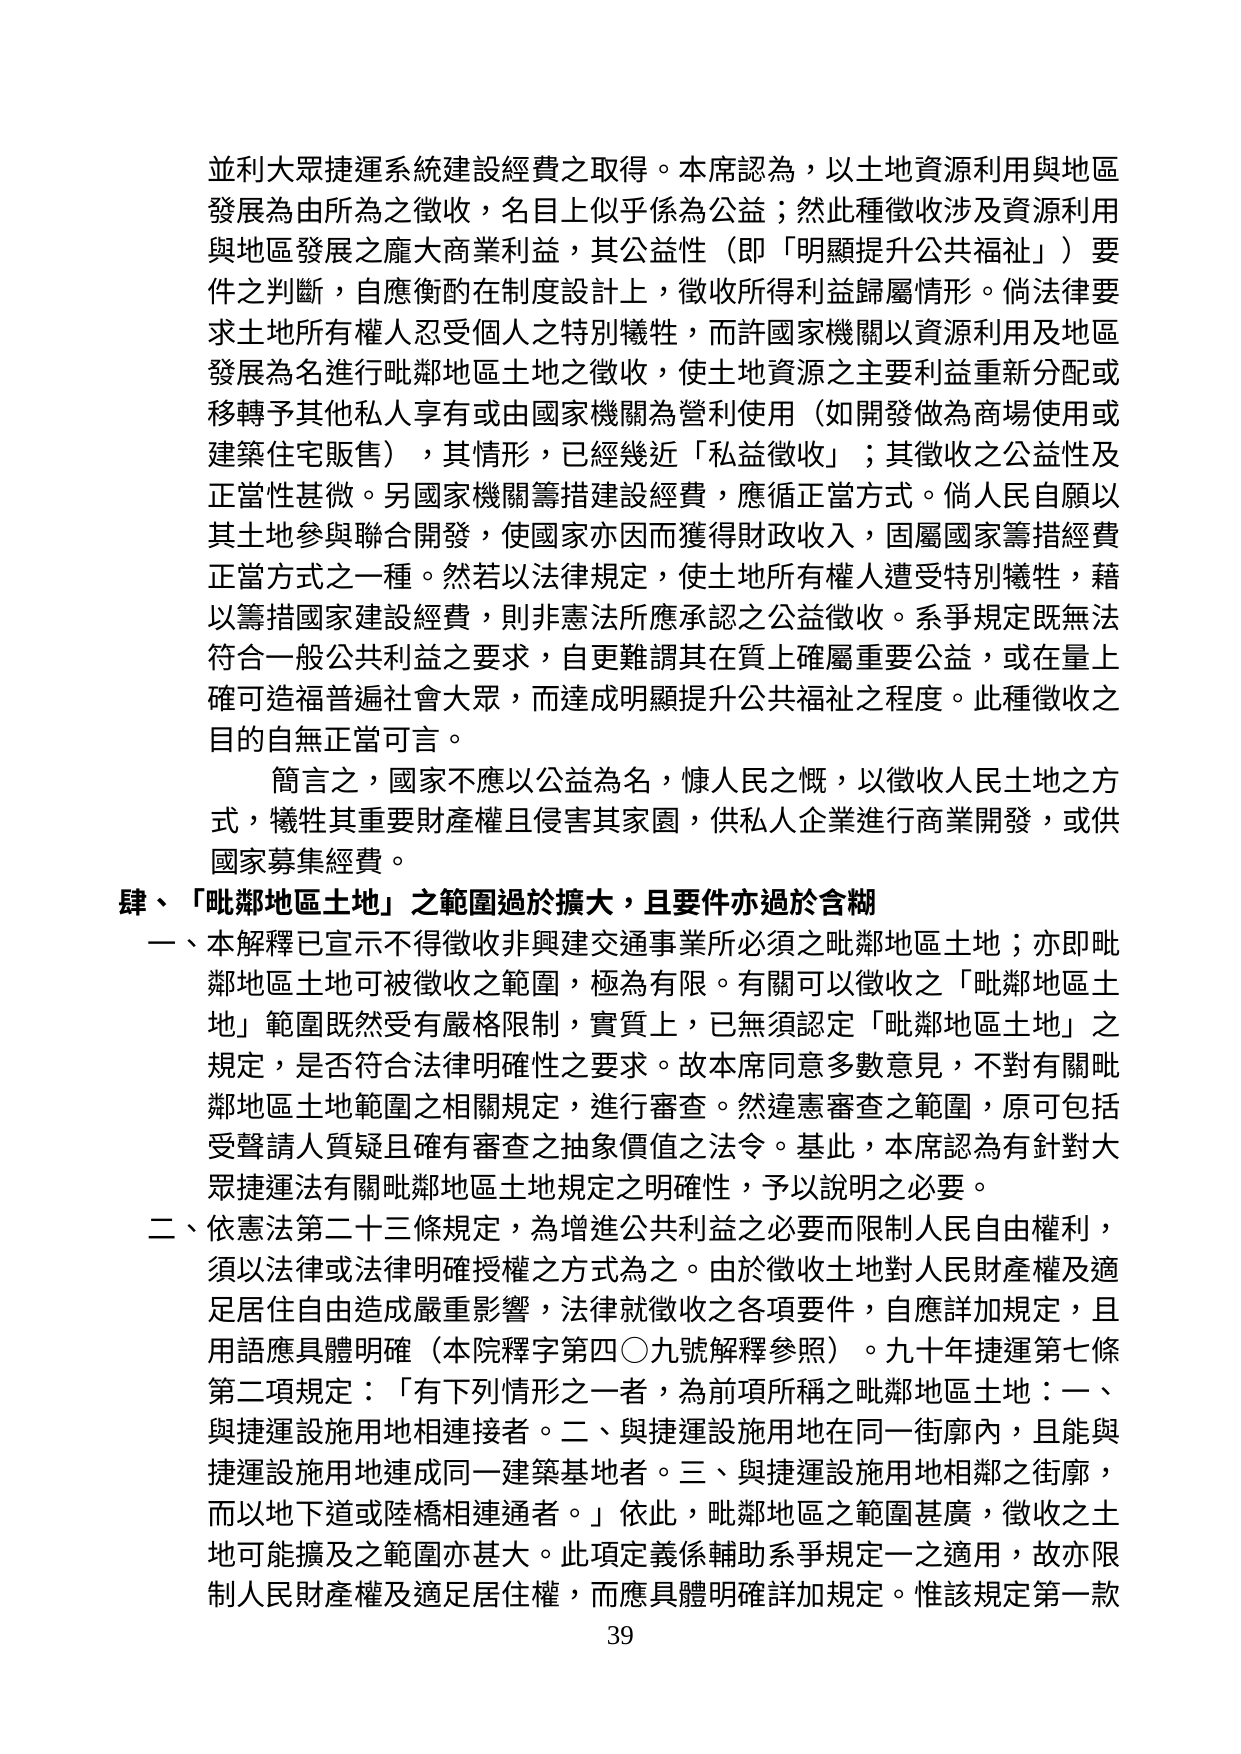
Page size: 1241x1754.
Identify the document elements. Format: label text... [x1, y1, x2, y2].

text 肆、「毗鄰地區土地」之範圍過於擴大，且要件亦過於含糊 [118, 881, 1122, 922]
text 一、本解釋已宣示不得徵收非興建交通事業所必須之毗鄰地區土地；亦即毗鄰地區土地可被徵收之範圍，極為有限。有關可以徵收之「毗鄰地區土地」範圍既然受有嚴格限制，實質上，已無須認定「毗鄰地區土地」之規定，是否符合法律明確性之要求。故本席同意多數意見，不對有關毗鄰地區土地範圍之相關規定，進行審查。然違憲審查之範圍，原可包括受聲請人質疑且確有審查之抽象價值之法令。基此，本席認為有針對大眾捷運法有關毗鄰地區土地規定之明確性，予以說明之必要。 [148, 922, 1122, 1207]
text 簡言之，國家不應以公益為名，慷人民之慨，以徵收人民土地之方式，犧牲其重要財產權且侵害其家園，供私人企業進行商業開發，或供國家募集經費。 [210, 759, 1122, 881]
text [148, 148, 1122, 759]
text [148, 1207, 1122, 1614]
